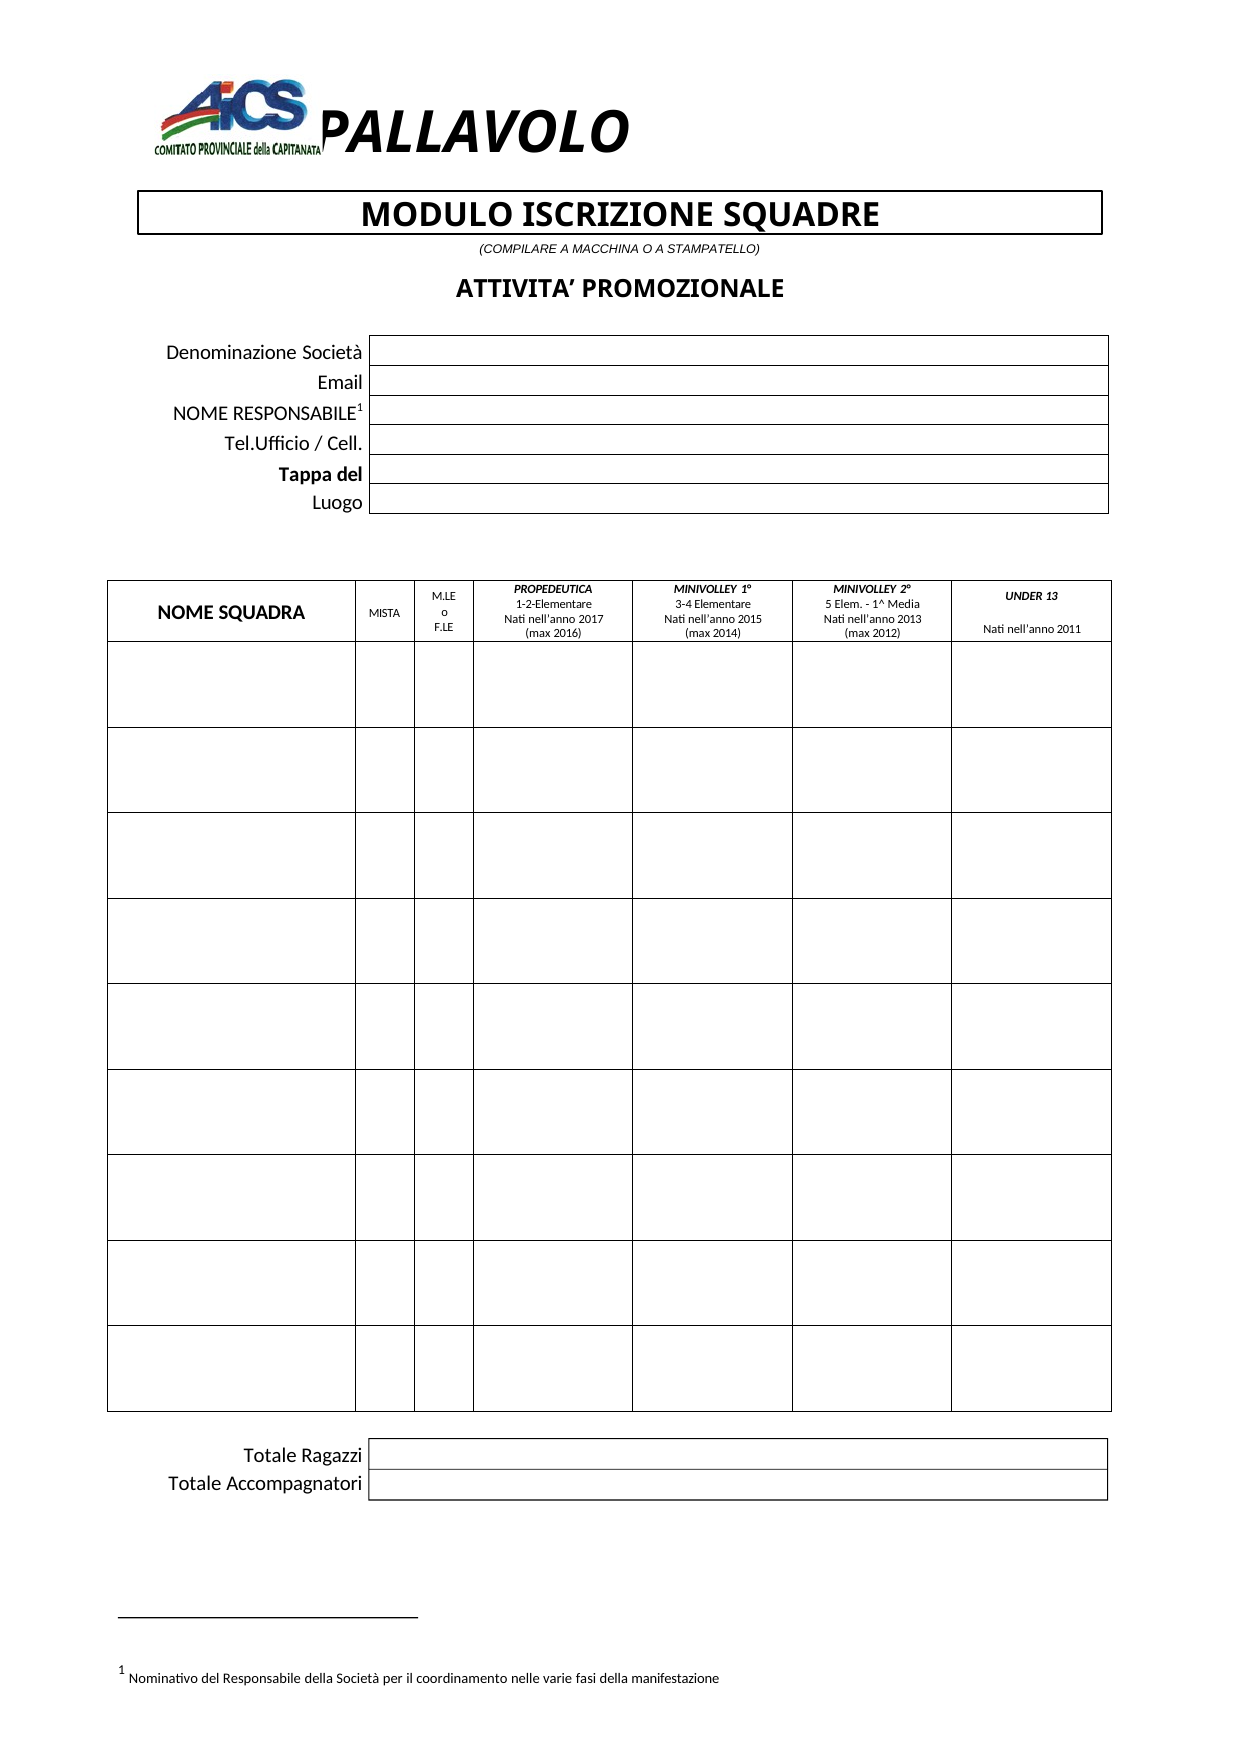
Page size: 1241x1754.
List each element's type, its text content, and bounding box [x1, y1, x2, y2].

table_cell [633, 1326, 792, 1411]
table_cell [108, 642, 355, 727]
table_cell [108, 984, 355, 1069]
table_cell [474, 1155, 632, 1240]
table_cell [793, 1326, 951, 1411]
table_cell [952, 899, 1111, 983]
text ATTIVITA’ PROMOZIONALE [103, 271, 1137, 305]
table_cell [415, 642, 473, 727]
table_cell [108, 1155, 355, 1240]
picture [154, 74, 323, 155]
table_cell [952, 984, 1111, 1069]
text 1 Nominativo del Responsabile della Società per il coordinamento nelle varie fasi della manifestazione [118, 1662, 1137, 1687]
table_cell [356, 1070, 414, 1154]
table_cell [793, 899, 951, 983]
table_header MISTA [356, 581, 414, 641]
table_cell [793, 813, 951, 898]
table_cell [415, 1070, 473, 1154]
table_cell [633, 728, 792, 812]
table_cell [108, 813, 355, 898]
table_header MINIVOLLEY 2° 5 Elem. - 1^ Media Nati nell’anno 2013 (max 2012) [793, 581, 951, 641]
table_cell [415, 1326, 473, 1411]
table_cell [415, 984, 473, 1069]
table_cell [633, 899, 792, 983]
table_cell [356, 813, 414, 898]
table_cell [474, 728, 632, 812]
table_cell [474, 813, 632, 898]
table_cell [793, 1155, 951, 1240]
table_cell [108, 1070, 355, 1154]
table_cell [793, 642, 951, 727]
table_cell [952, 813, 1111, 898]
table_cell [952, 1326, 1111, 1411]
table_cell [952, 728, 1111, 812]
table_cell [108, 1326, 355, 1411]
table_cell [474, 899, 632, 983]
table_cell [356, 899, 414, 983]
title PALLAVOLO [103, 90, 1137, 169]
table_cell [108, 1241, 355, 1325]
table_cell [793, 1241, 951, 1325]
table_cell [633, 1155, 792, 1240]
table_cell [356, 1241, 414, 1325]
table_cell [633, 813, 792, 898]
table_cell [108, 899, 355, 983]
table_cell [952, 642, 1111, 727]
table_cell [633, 642, 792, 727]
table_cell [793, 1070, 951, 1154]
table_cell [633, 1070, 792, 1154]
table_cell [108, 728, 355, 812]
table_header PROPEDEUTICA 1-2-Elementare Nati nell’anno 2017 (max 2016) [474, 581, 632, 641]
table_cell [415, 813, 473, 898]
table_cell [415, 728, 473, 812]
table_header NOME SQUADRA [108, 581, 355, 641]
table_cell [356, 984, 414, 1069]
table_cell [415, 1241, 473, 1325]
table_cell [952, 1241, 1111, 1325]
table_cell [474, 642, 632, 727]
table_cell [415, 899, 473, 983]
table_cell [474, 1241, 632, 1325]
table_header M.LE o F.LE [415, 581, 473, 641]
table_cell [793, 984, 951, 1069]
table_cell [356, 1326, 414, 1411]
table_cell [474, 1070, 632, 1154]
table_cell [952, 1070, 1111, 1154]
table_cell [356, 642, 414, 727]
table_cell [952, 1155, 1111, 1240]
table_cell [356, 1155, 414, 1240]
table_cell [793, 728, 951, 812]
table_cell [356, 728, 414, 812]
table_header MINIVOLLEY 1° 3-4 Elementare Nati nell’anno 2015 (max 2014) [633, 581, 792, 641]
table_cell [474, 984, 632, 1069]
text (COMPILARE A MACCHINA O A STAMPATELLO) [103, 197, 1137, 256]
table_header UNDER 13 Nati nell’anno 2011 [952, 581, 1111, 641]
table_cell [474, 1326, 632, 1411]
table_cell [633, 984, 792, 1069]
table_cell [633, 1241, 792, 1325]
table_cell [415, 1155, 473, 1240]
